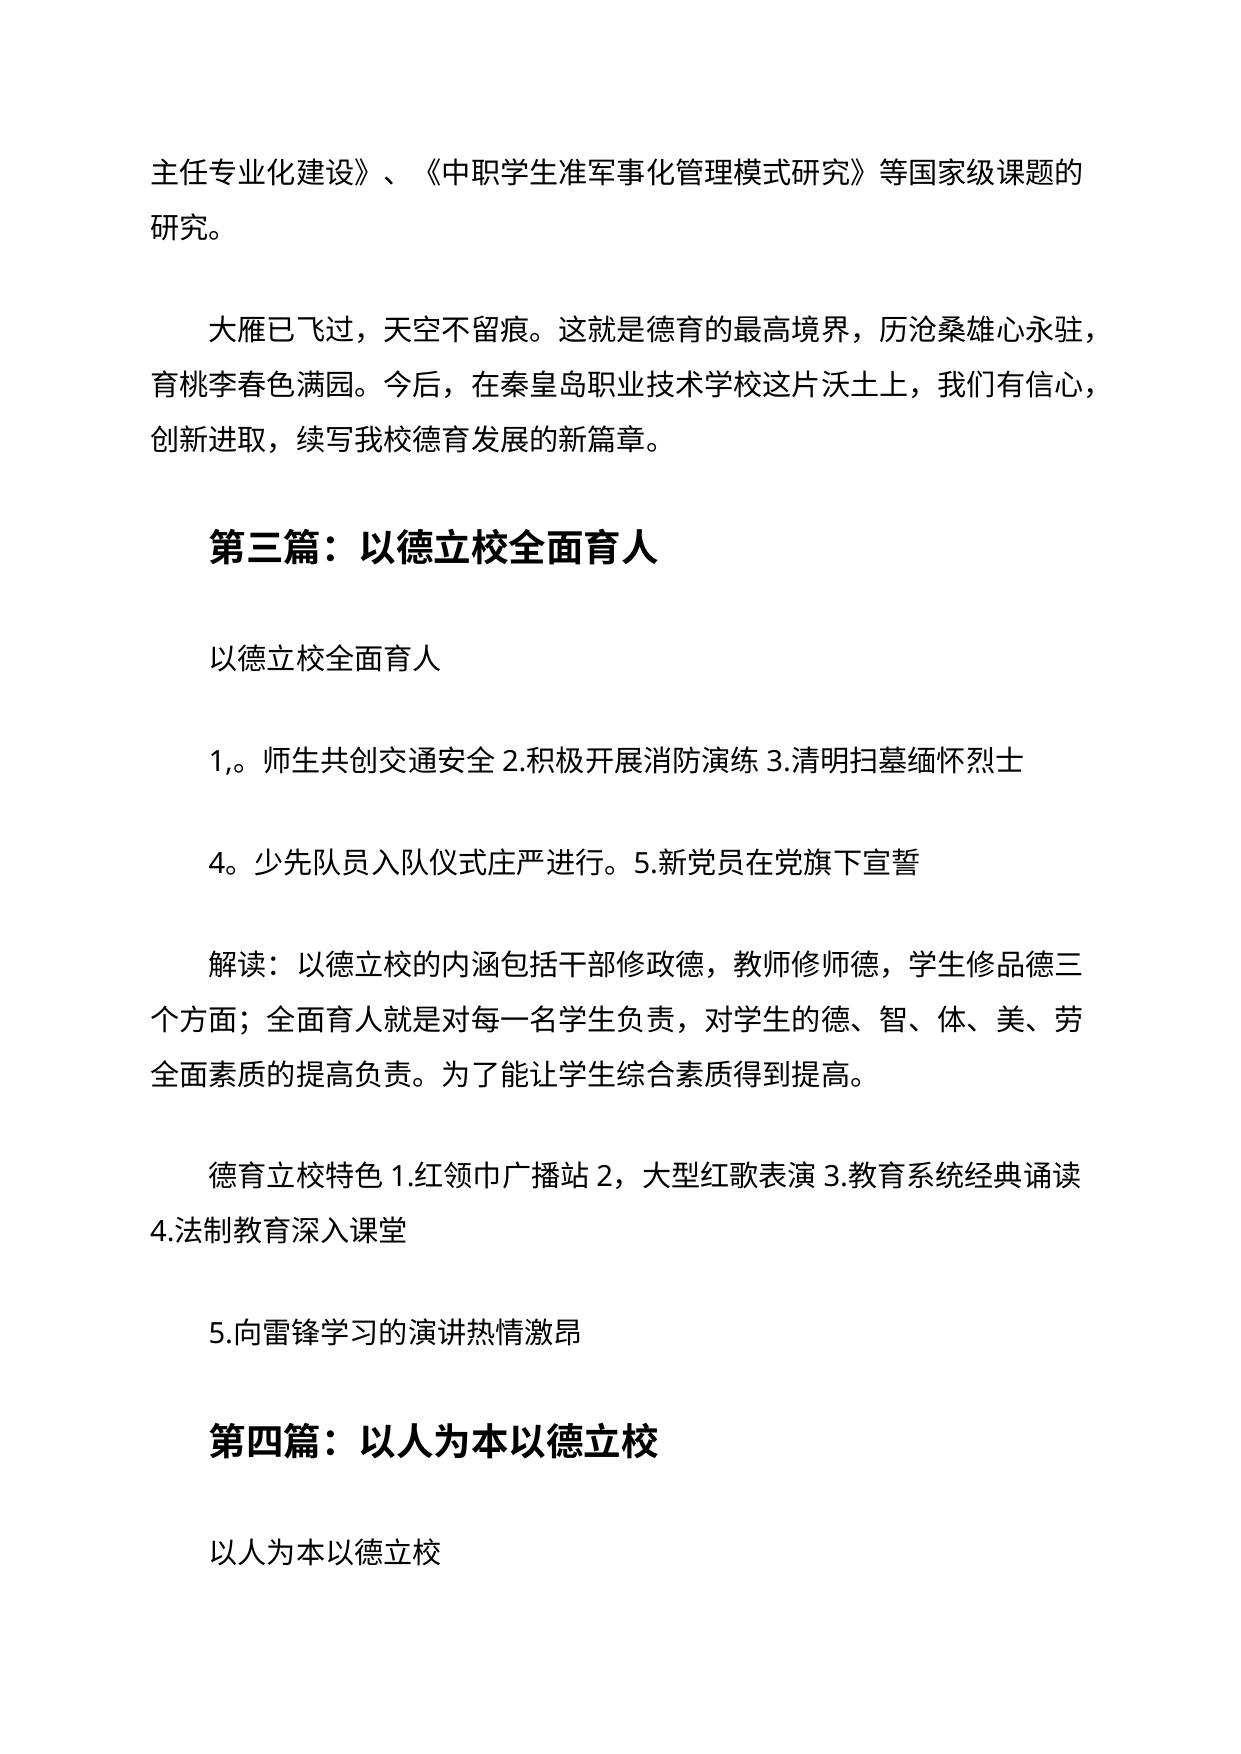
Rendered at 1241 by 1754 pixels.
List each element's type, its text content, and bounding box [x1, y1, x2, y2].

text 解读：以德立校的内涵包括干部修政德，教师修师德，学生修品德三个方面；全面育人就是对每一名学生负责，对学生的德、智、体、美、劳全面素质的提高负责。为了能让学生综合素质得到提高。 [150, 941, 1090, 1093]
text 4。少先队员入队仪式庄严进行。5.新党员在党旗下宣誓 [150, 839, 1090, 882]
text 以德立校全面育人 [150, 636, 1090, 678]
text 第四篇：以人为本以德立校 [150, 1412, 1090, 1466]
text 德育立校特色 1.红领巾广播站 2，大型红歌表演 3.教育系统经典诵读 4.法制教育深入课堂 [150, 1153, 1090, 1250]
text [150, 150, 1090, 247]
text 1,。师生共创交通安全 2.积极开展消防演练 3.清明扫墓缅怀烈士 [150, 737, 1090, 780]
text 第三篇：以德立校全面育人 [150, 518, 1090, 572]
text 以人为本以德立校 [150, 1529, 1090, 1572]
text 大雁已飞过，天空不留痕。这就是德育的最高境界，历沧桑雄心永驻，育桃李春色满园。今后，在秦皇岛职业技术学校这片沃土上，我们有信心，创新进取，续写我校德育发展的新篇章。 [150, 307, 1090, 459]
text 5.向雷锋学习的演讲热情激昂 [150, 1310, 1090, 1352]
